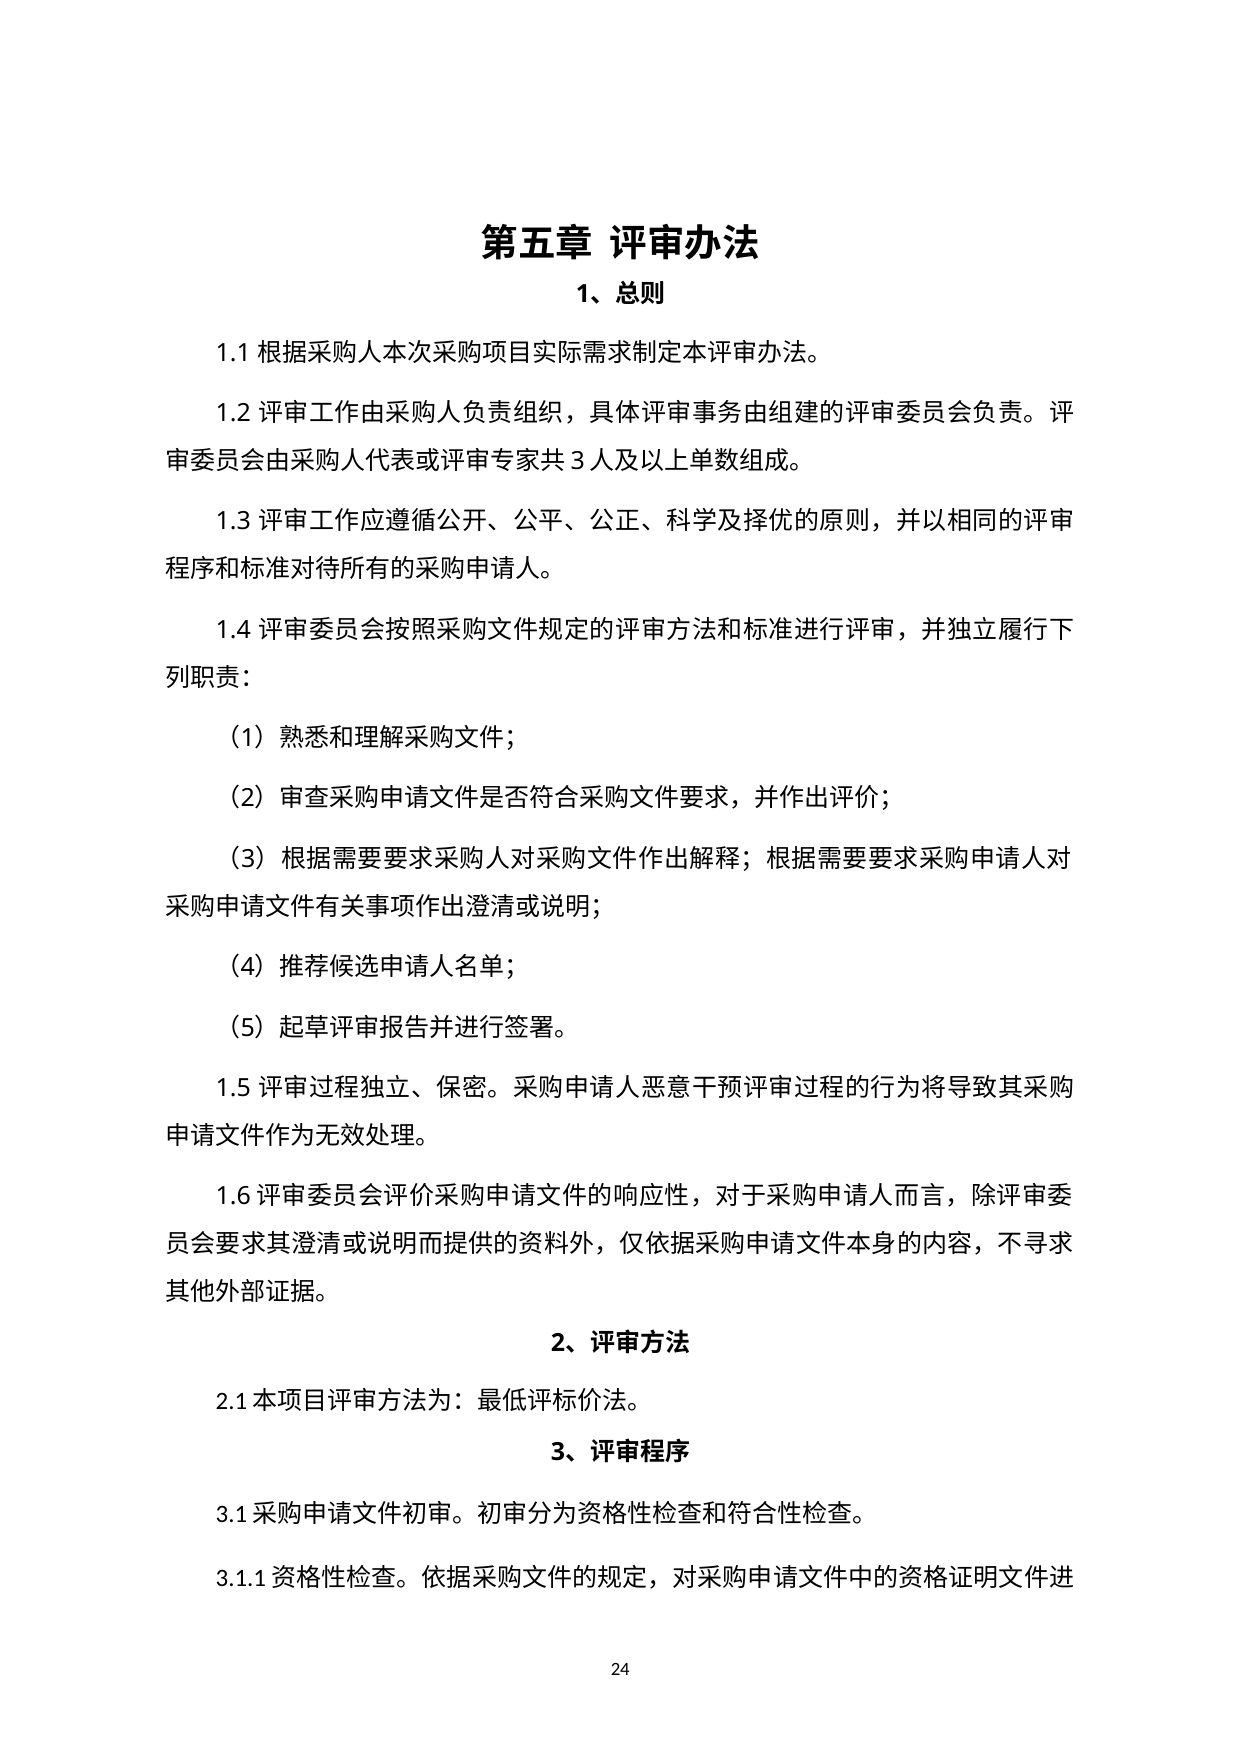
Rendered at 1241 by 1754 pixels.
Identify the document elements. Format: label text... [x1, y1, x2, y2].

text 1.6评审委员会评价采购申请文件的响应性，对于采购申请人而言，除评审委员会要求其澄清或说明而提供的资料外，仅依据采购申请文件本身的内容，不寻求其他外部证据。 [165, 1166, 1075, 1310]
text （2）审查采购申请文件是否符合采购文件要求，并作出评价； [165, 768, 1075, 816]
text 1.2 评审工作由采购人负责组织，具体评审事务由组建的评审委员会负责。评审委员会由采购人代表或评审专家共3人及以上单数组成。 [165, 383, 1075, 479]
text 1.5 评审过程独立、保密。采购申请人恶意干预评审过程的行为将导致其采购申请文件作为无效处理。 [165, 1058, 1075, 1154]
text 1.3 评审工作应遵循公开、公平、公正、科学及择优的原则，并以相同的评审程序和标准对待所有的采购申请人。 [165, 491, 1075, 587]
text 2.1本项目评审方法为：最低评标价法。 [165, 1371, 1075, 1419]
text 2、评审方法 [165, 1323, 1075, 1359]
text （1）熟悉和理解采购文件； [165, 708, 1075, 756]
text 1、总则 [165, 274, 1075, 310]
text （4）推荐候选申请人名单； [165, 937, 1075, 985]
text 1.1 根据采购人本次采购项目实际需求制定本评审办法。 [165, 323, 1075, 371]
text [165, 1545, 1075, 1597]
title 第五章 评审办法 [165, 213, 1075, 268]
text （5）起草评审报告并进行签署。 [165, 998, 1075, 1046]
text （3）根据需要要求采购人对采购文件作出解释；根据需要要求采购申请人对采购申请文件有关事项作出澄清或说明； [165, 829, 1075, 925]
text 3、评审程序 [165, 1432, 1075, 1468]
text 3.1采购申请文件初审。初审分为资格性检查和符合性检查。 [165, 1481, 1075, 1533]
text 1.4 评审委员会按照采购文件规定的评审方法和标准进行评审，并独立履行下列职责： [165, 600, 1075, 696]
